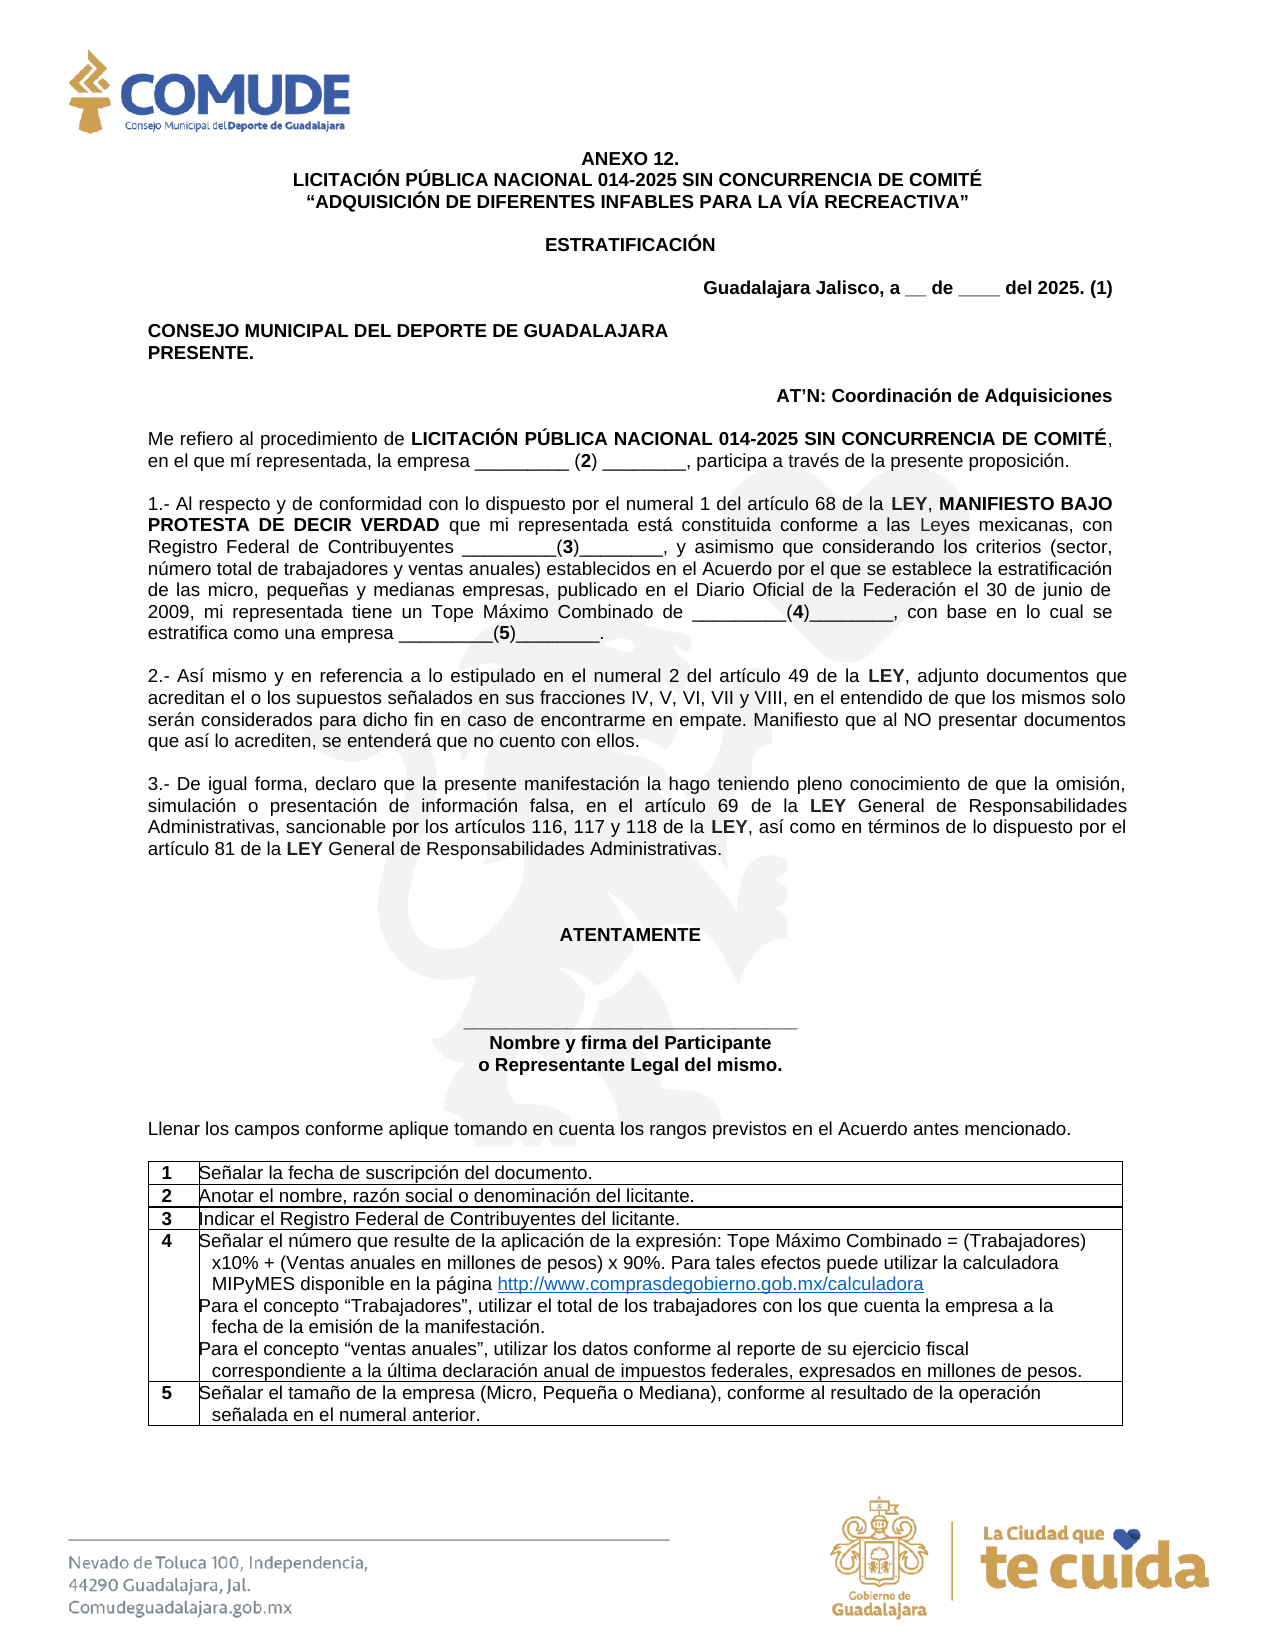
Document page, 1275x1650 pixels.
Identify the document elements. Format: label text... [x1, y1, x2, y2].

text AT’N: Coordinación de Adquisiciones [148, 385, 1113, 406]
table_cell Indicar el Registro Federal de Contribuyentes del licitante. [200, 1208, 1122, 1229]
table_cell 3 [149, 1208, 199, 1229]
text o Representante Legal del mismo. [148, 1053, 1113, 1075]
text LICITACIÓN PÚBLICA NACIONAL 014-2025 SIN CONCURRENCIA DE COMITÉ [148, 169, 1127, 191]
text 2.- Así mismo y en referencia a lo estipulado en el numeral 2 del artículo 49 de la LEY, adjunto documentos que acreditan el o los supuestos señalados en sus fracciones IV, V, VI, VII y VIII, en el entendido de que los mismos solo serán considerados para dicho fin en caso de encontrarme en empate. Manifiesto que al NO presentar documentos que así lo acrediten, se entenderá que no cuento con ellos. [148, 665, 1127, 751]
text 3.- De igual forma, declaro que la presente manifestación la hago teniendo pleno conocimiento de que la omisión, simulación o presentación de información falsa, en el artículo 69 de la LEY General de Responsabilidades Administrativas, sancionable por los artículos 116, 117 y 118 de la LEY, así como en términos de lo dispuesto por el artículo 81 de la LEY General de Responsabilidades Administrativas. [148, 773, 1127, 859]
table_cell Señalar el número que resulte de la aplicación de la expresión: Tope Máximo Combinado = (Trabajadores) x10% + (Ventas anuales en millones de pesos) x 90%. Para tales efectos puede utilizar la calculadora MIPyMES disponible en la página http://www.comprasdegobierno.gob.mx/calculadora Para el concepto “Trabajadores”, utilizar el total de los trabajadores con los que cuenta la empresa a la fecha de la emisión de la manifestación. Para el concepto “ventas anuales”, utilizar los datos conforme al reporte de su ejercicio fiscal correspondiente a la última declaración anual de impuestos federales, expresados en millones de pesos. [200, 1230, 1122, 1381]
table_header Señalar la fecha de suscripción del documento. [200, 1162, 1122, 1184]
text “ADQUISICIÓN DE DIFERENTES INFABLES PARA LA VÍA RECREACTIVA” [148, 191, 1127, 212]
text ________________________________ [148, 1010, 1113, 1032]
text CONSEJO MUNICIPAL DEL DEPORTE DE GUADALAJARA [148, 320, 1113, 342]
table_cell 5 [149, 1382, 199, 1425]
table_cell Anotar el nombre, razón social o denominación del licitante. [200, 1185, 1122, 1206]
text ATENTAMENTE [148, 924, 1113, 946]
text Nombre y firma del Participante [148, 1032, 1113, 1053]
table_header 1 [149, 1162, 199, 1184]
text Llenar los campos conforme aplique tomando en cuenta los rangos previstos en el Acuerdo antes mencionado. [148, 1118, 1113, 1139]
table_cell Señalar el tamaño de la empresa (Micro, Pequeña o Mediana), conforme al resultado de la operación señalada en el numeral anterior. [200, 1382, 1122, 1425]
text ESTRATIFICACIÓN [148, 234, 1113, 256]
table_cell 4 [149, 1230, 199, 1381]
text PRESENTE. [148, 342, 1113, 363]
text Guadalajara Jalisco, a __ de ____ del 2025. (1) [148, 277, 1113, 299]
picture [5, 5, 1273, 1646]
text 1.- Al respecto y de conformidad con lo dispuesto por el numeral 1 del artículo 68 de la LEY, MANIFIESTO BAJO PROTESTA DE DECIR VERDAD que mi representada está constituida conforme a las Leyes mexicanas, con Registro Federal de Contribuyentes _________(3)________, y asimismo que considerando los criterios (sector, número total de trabajadores y ventas anuales) establecidos en el Acuerdo por el que se establece la estratificación de las micro, pequeñas y medianas empresas, publicado en el Diario Oficial de la Federación el 30 de junio de 2009, mi representada tiene un Tope Máximo Combinado de _________(4)________, con base en lo cual se estratifica como una empresa _________(5)________. [148, 493, 1113, 644]
text ANEXO 12. [148, 148, 1113, 169]
table_cell 2 [149, 1185, 199, 1206]
text Me refiero al procedimiento de LICITACIÓN PÚBLICA NACIONAL 014-2025 SIN CONCURRENCIA DE COMITÉ, en el que mí representada, la empresa _________ (2) ________, participa a través de la presente proposición. [148, 428, 1113, 471]
